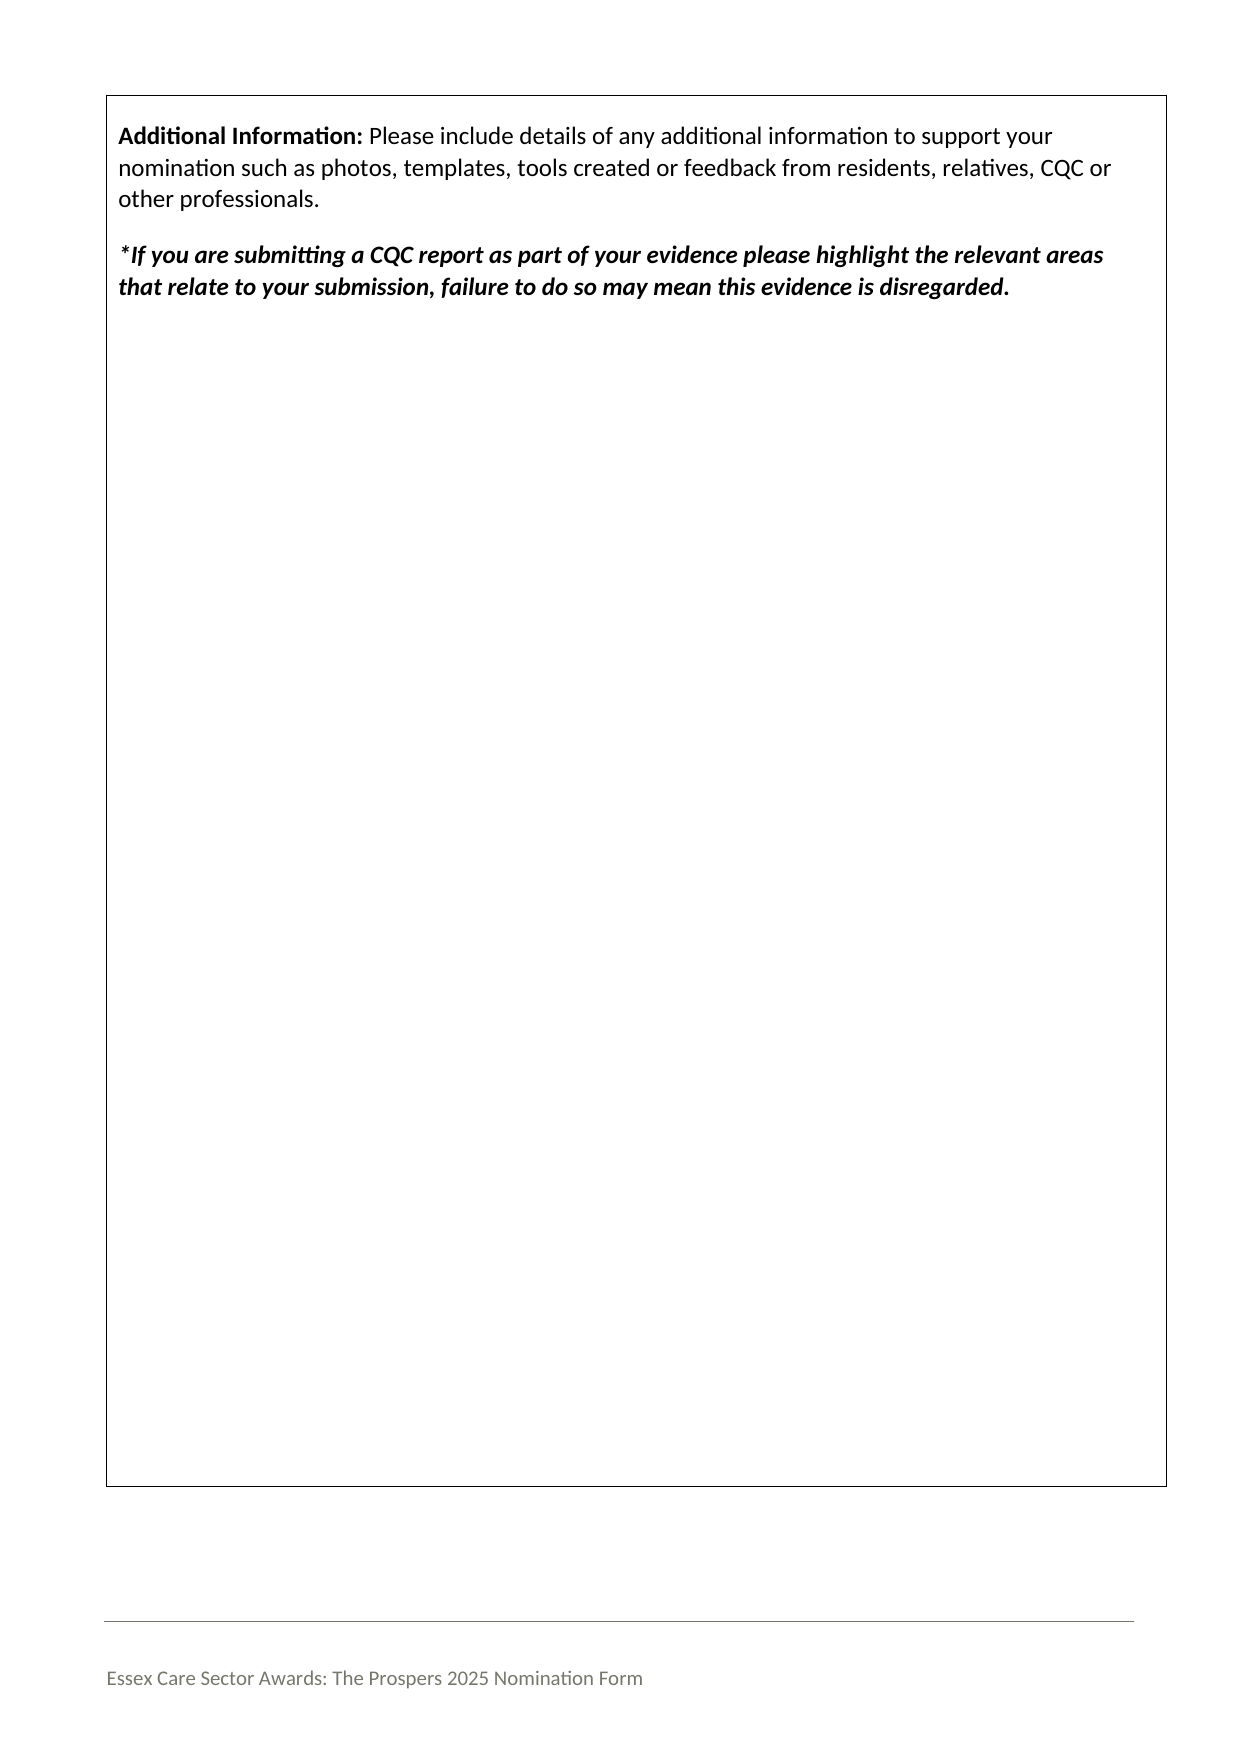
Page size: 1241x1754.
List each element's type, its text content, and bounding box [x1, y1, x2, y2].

table_cell Additional Information: Please include details of any additional information to support your nomination such as photos, templates, tools created or feedback from residents, relatives, CQC or other professionals. *If you are submitting a CQC report as part of your evidence please highlight the relevant areas that relate to your submission, failure to do so may mean this evidence is disregarded. [107, 96, 1166, 1486]
